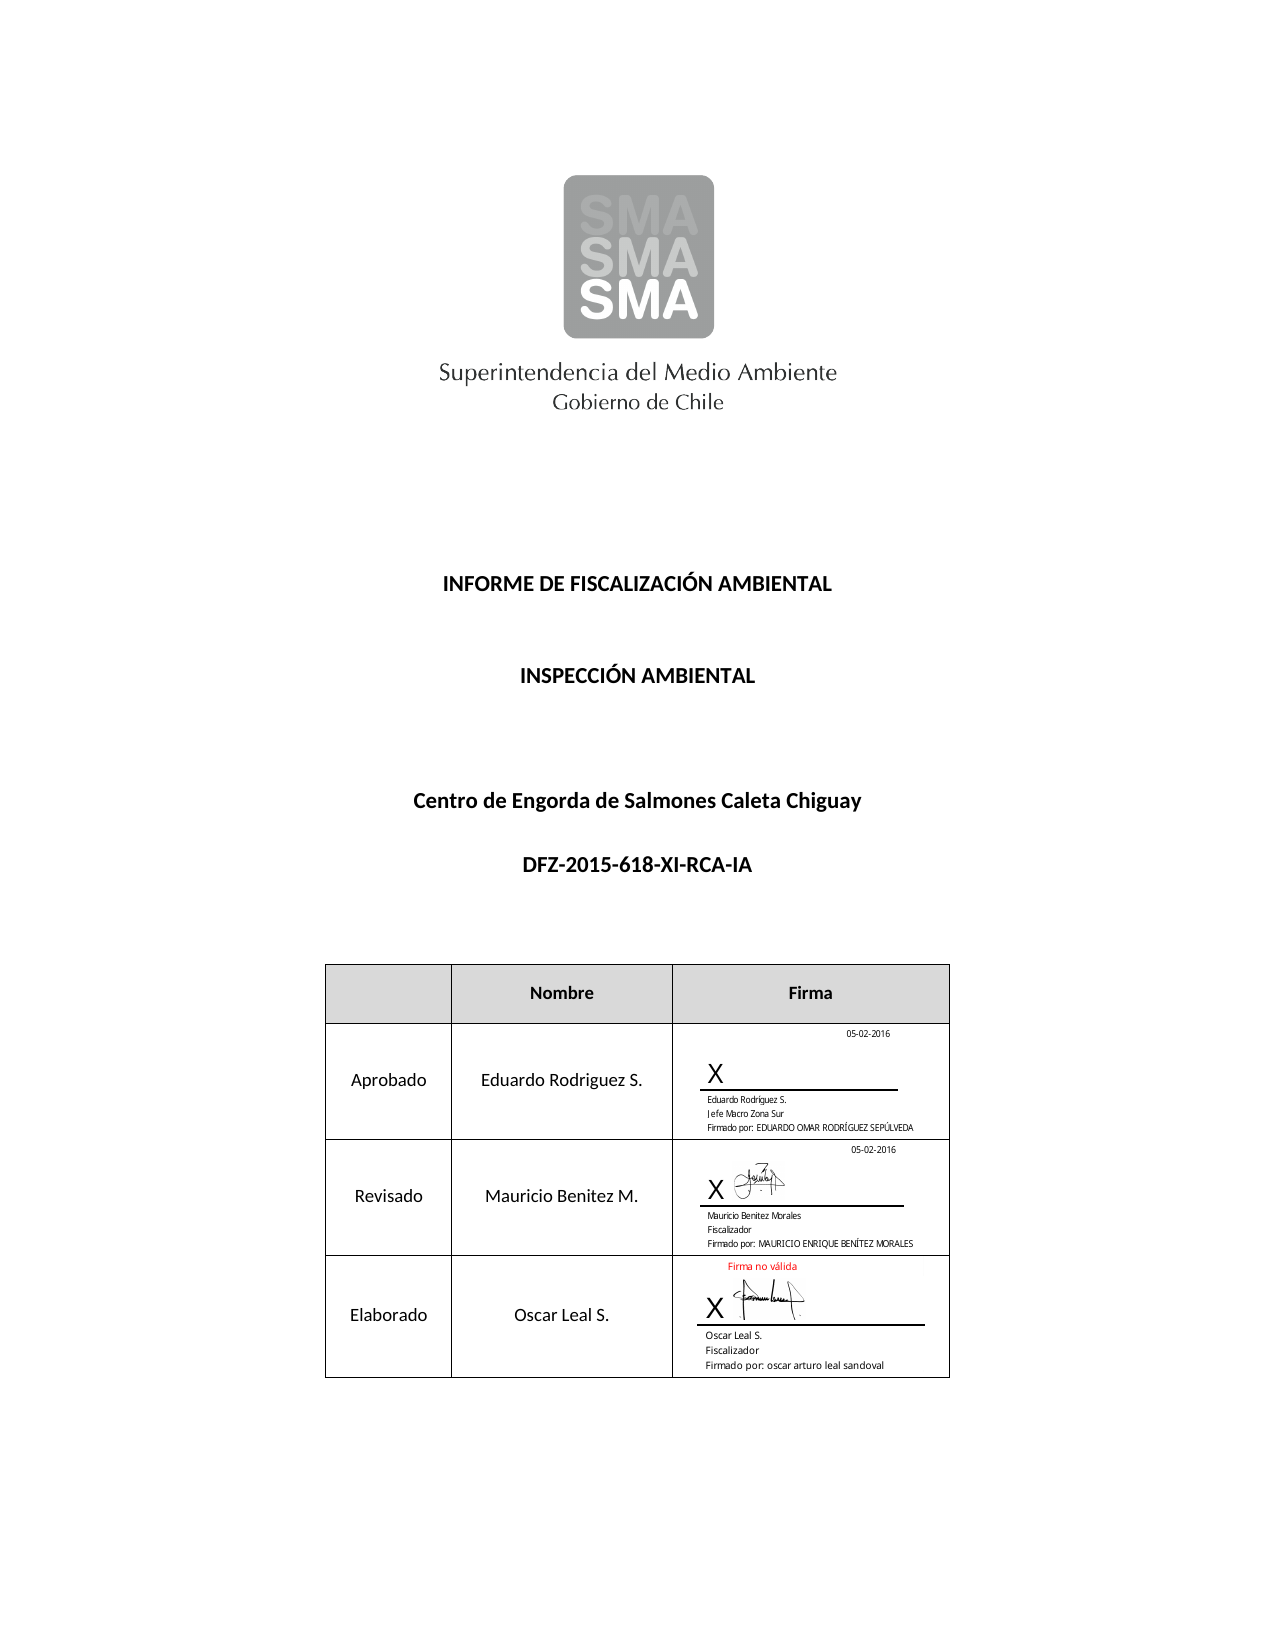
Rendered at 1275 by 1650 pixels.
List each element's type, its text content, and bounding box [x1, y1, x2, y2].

text INSPECCIÓN AMBIENTAL [118, 661, 1157, 689]
table_cell Oscar Leal S. [452, 1256, 672, 1377]
picture [309, 50, 966, 558]
text INFORME DE FISCALIZACIÓN AMBIENTAL [118, 569, 1157, 597]
text Centro de Engorda de Salmones Caleta Chiguay [118, 786, 1157, 814]
table_cell Revisado [326, 1140, 451, 1254]
table_cell [673, 1256, 949, 1377]
table_cell Aprobado [326, 1024, 451, 1139]
table_cell [673, 1140, 949, 1254]
table_cell Elaborado [326, 1256, 451, 1377]
table_cell Mauricio Benitez M. [452, 1140, 672, 1254]
table_header [326, 965, 451, 1023]
table_header Firma [673, 965, 949, 1023]
text DFZ-2015-618-XI-RCA-IA [118, 850, 1157, 878]
table_cell [673, 1024, 949, 1139]
table_header Nombre [452, 965, 672, 1023]
table_cell Eduardo Rodriguez S. [452, 1024, 672, 1139]
